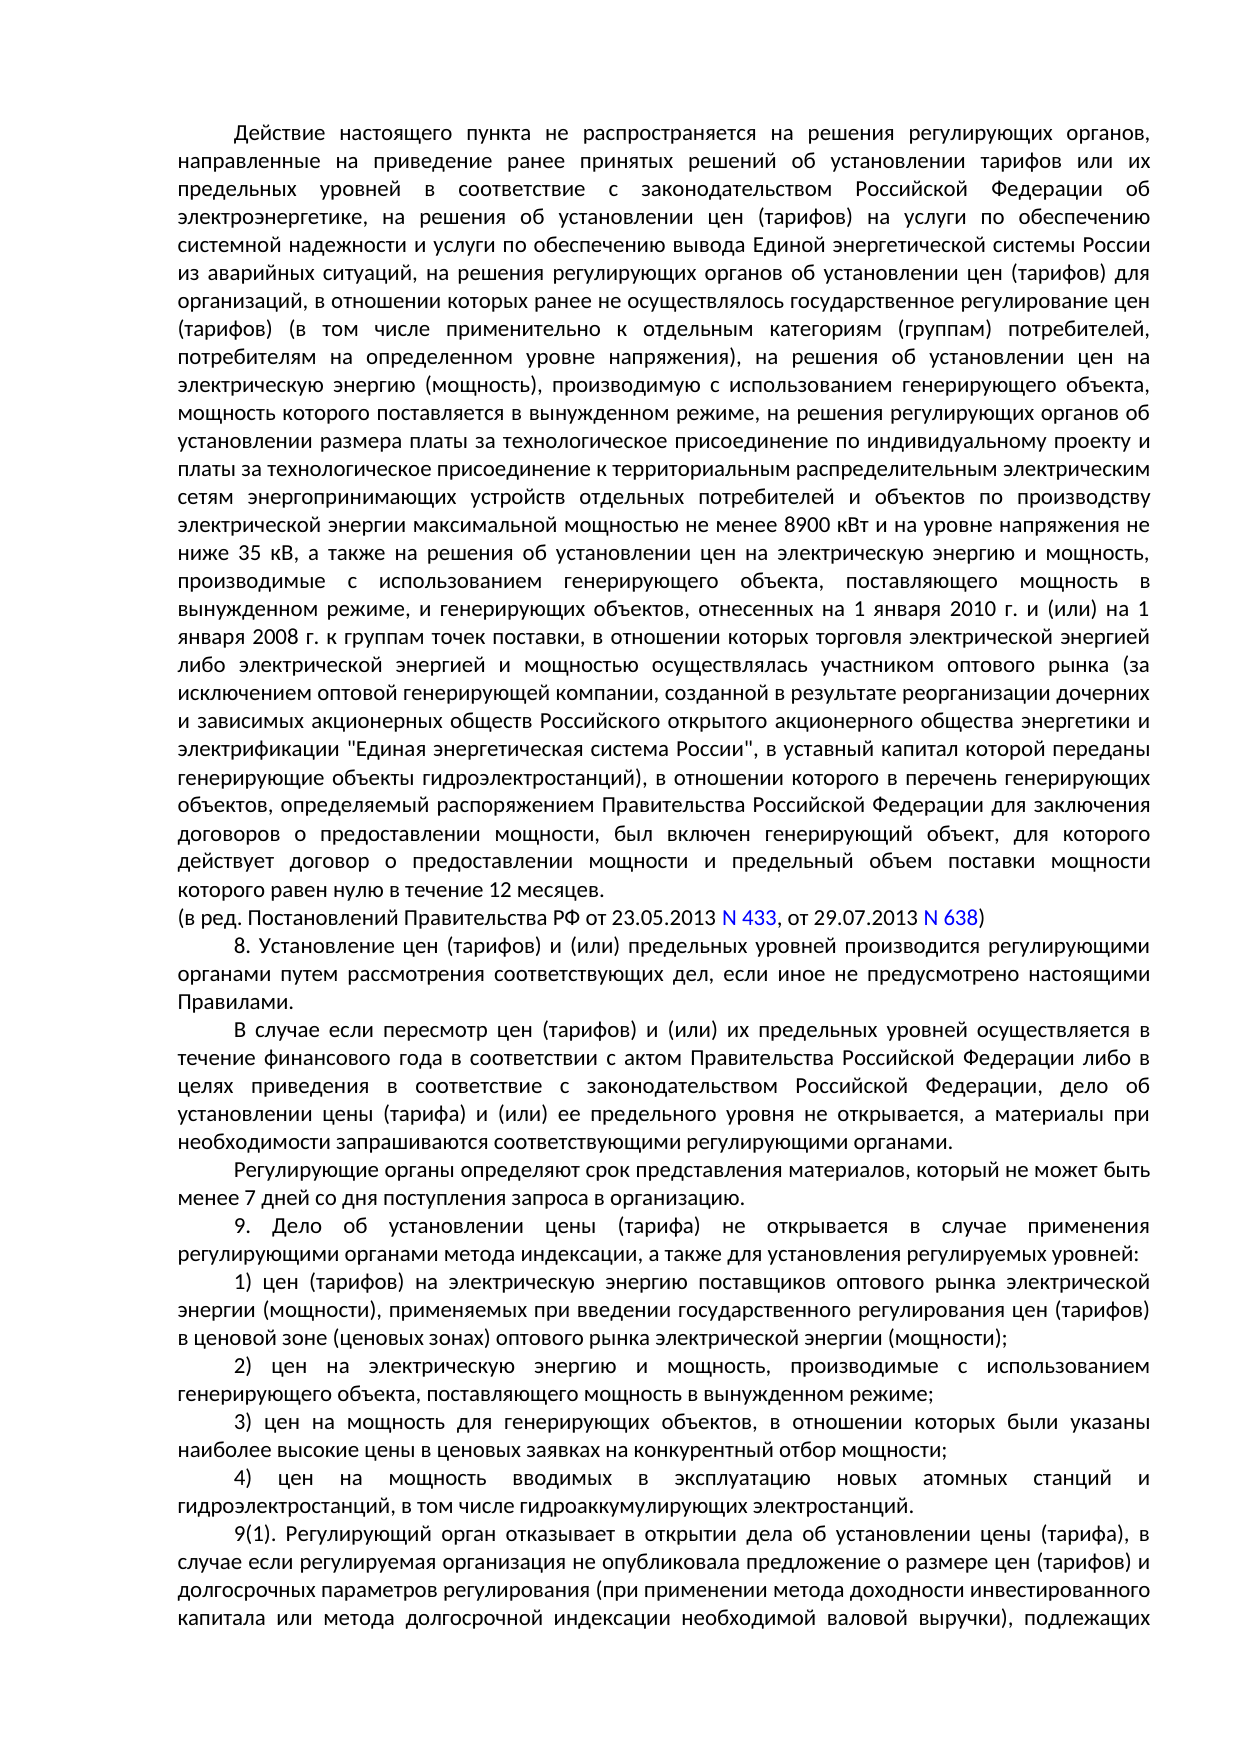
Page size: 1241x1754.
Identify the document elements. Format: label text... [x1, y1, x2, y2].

text В случае если пересмотр цен (тарифов) и (или) их предельных уровней осуществляется в течение финансового года в соответствии с актом Правительства Российской Федерации либо в целях приведения в соответствие с законодательством Российской Федерации, дело об установлении цены (тарифа) и (или) ее предельного уровня не открывается, а материалы при необходимости запрашиваются соответствующими регулирующими органами. [177, 1015, 1152, 1155]
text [177, 1519, 1152, 1631]
text (в ред. Постановлений Правительства РФ от 23.05.2013 N 433, от 29.07.2013 N 638) [177, 903, 1152, 931]
text 2) цен на электрическую энергию и мощность, производимые с использованием генерирующего объекта, поставляющего мощность в вынужденном режиме; [177, 1351, 1152, 1407]
text 4) цен на мощность вводимых в эксплуатацию новых атомных станций и гидроэлектростанций, в том числе гидроаккумулирующих электростанций. [177, 1463, 1152, 1519]
text Регулирующие органы определяют срок представления материалов, который не может быть менее 7 дней со дня поступления запроса в организацию. [177, 1155, 1152, 1211]
text 3) цен на мощность для генерирующих объектов, в отношении которых были указаны наиболее высокие цены в ценовых заявках на конкурентный отбор мощности; [177, 1407, 1152, 1463]
text 8. Установление цен (тарифов) и (или) предельных уровней производится регулирующими органами путем рассмотрения соответствующих дел, если иное не предусмотрено настоящими Правилами. [177, 931, 1152, 1015]
text 9. Дело об установлении цены (тарифа) не открывается в случае применения регулирующими органами метода индексации, а также для установления регулируемых уровней: [177, 1211, 1152, 1267]
text Действие настоящего пункта не распространяется на решения регулирующих органов, направленные на приведение ранее принятых решений об установлении тарифов или их предельных уровней в соответствие с законодательством Российской Федерации об электроэнергетике, на решения об установлении цен (тарифов) на услуги по обеспечению системной надежности и услуги по обеспечению вывода Единой энергетической системы России из аварийных ситуаций, на решения регулирующих органов об установлении цен (тарифов) для организаций, в отношении которых ранее не осуществлялось государственное регулирование цен (тарифов) (в том числе применительно к отдельным категориям (группам) потребителей, потребителям на определенном уровне напряжения), на решения об установлении цен на электрическую энергию (мощность), производимую с использованием генерирующего объекта, мощность которого поставляется в вынужденном режиме, на решения регулирующих органов об установлении размера платы за технологическое присоединение по индивидуальному проекту и платы за технологическое присоединение к территориальным распределительным электрическим сетям энергопринимающих устройств отдельных потребителей и объектов по производству электрической энергии максимальной мощностью не менее 8900 кВт и на уровне напряжения не ниже 35 кВ, а также на решения об установлении цен на электрическую энергию и мощность, производимые с использованием генерирующего объекта, поставляющего мощность в вынужденном режиме, и генерирующих объектов, отнесенных на 1 января 2010 г. и (или) на 1 января 2008 г. к группам точек поставки, в отношении которых торговля электрической энергией либо электрической энергией и мощностью осуществлялась участником оптового рынка (за исключением оптовой генерирующей компании, созданной в результате реорганизации дочерних и зависимых акционерных обществ Российского открытого акционерного общества энергетики и электрификации "Единая энергетическая система России", в уставный капитал которой переданы генерирующие объекты гидроэлектростанций), в отношении которого в перечень генерирующих объектов, определяемый распоряжением Правительства Российской Федерации для заключения договоров о предоставлении мощности, был включен генерирующий объект, для которого действует договор о предоставлении мощности и предельный объем поставки мощности которого равен нулю в течение 12 месяцев. [177, 118, 1152, 903]
text 1) цен (тарифов) на электрическую энергию поставщиков оптового рынка электрической энергии (мощности), применяемых при введении государственного регулирования цен (тарифов) в ценовой зоне (ценовых зонах) оптового рынка электрической энергии (мощности); [177, 1267, 1152, 1351]
